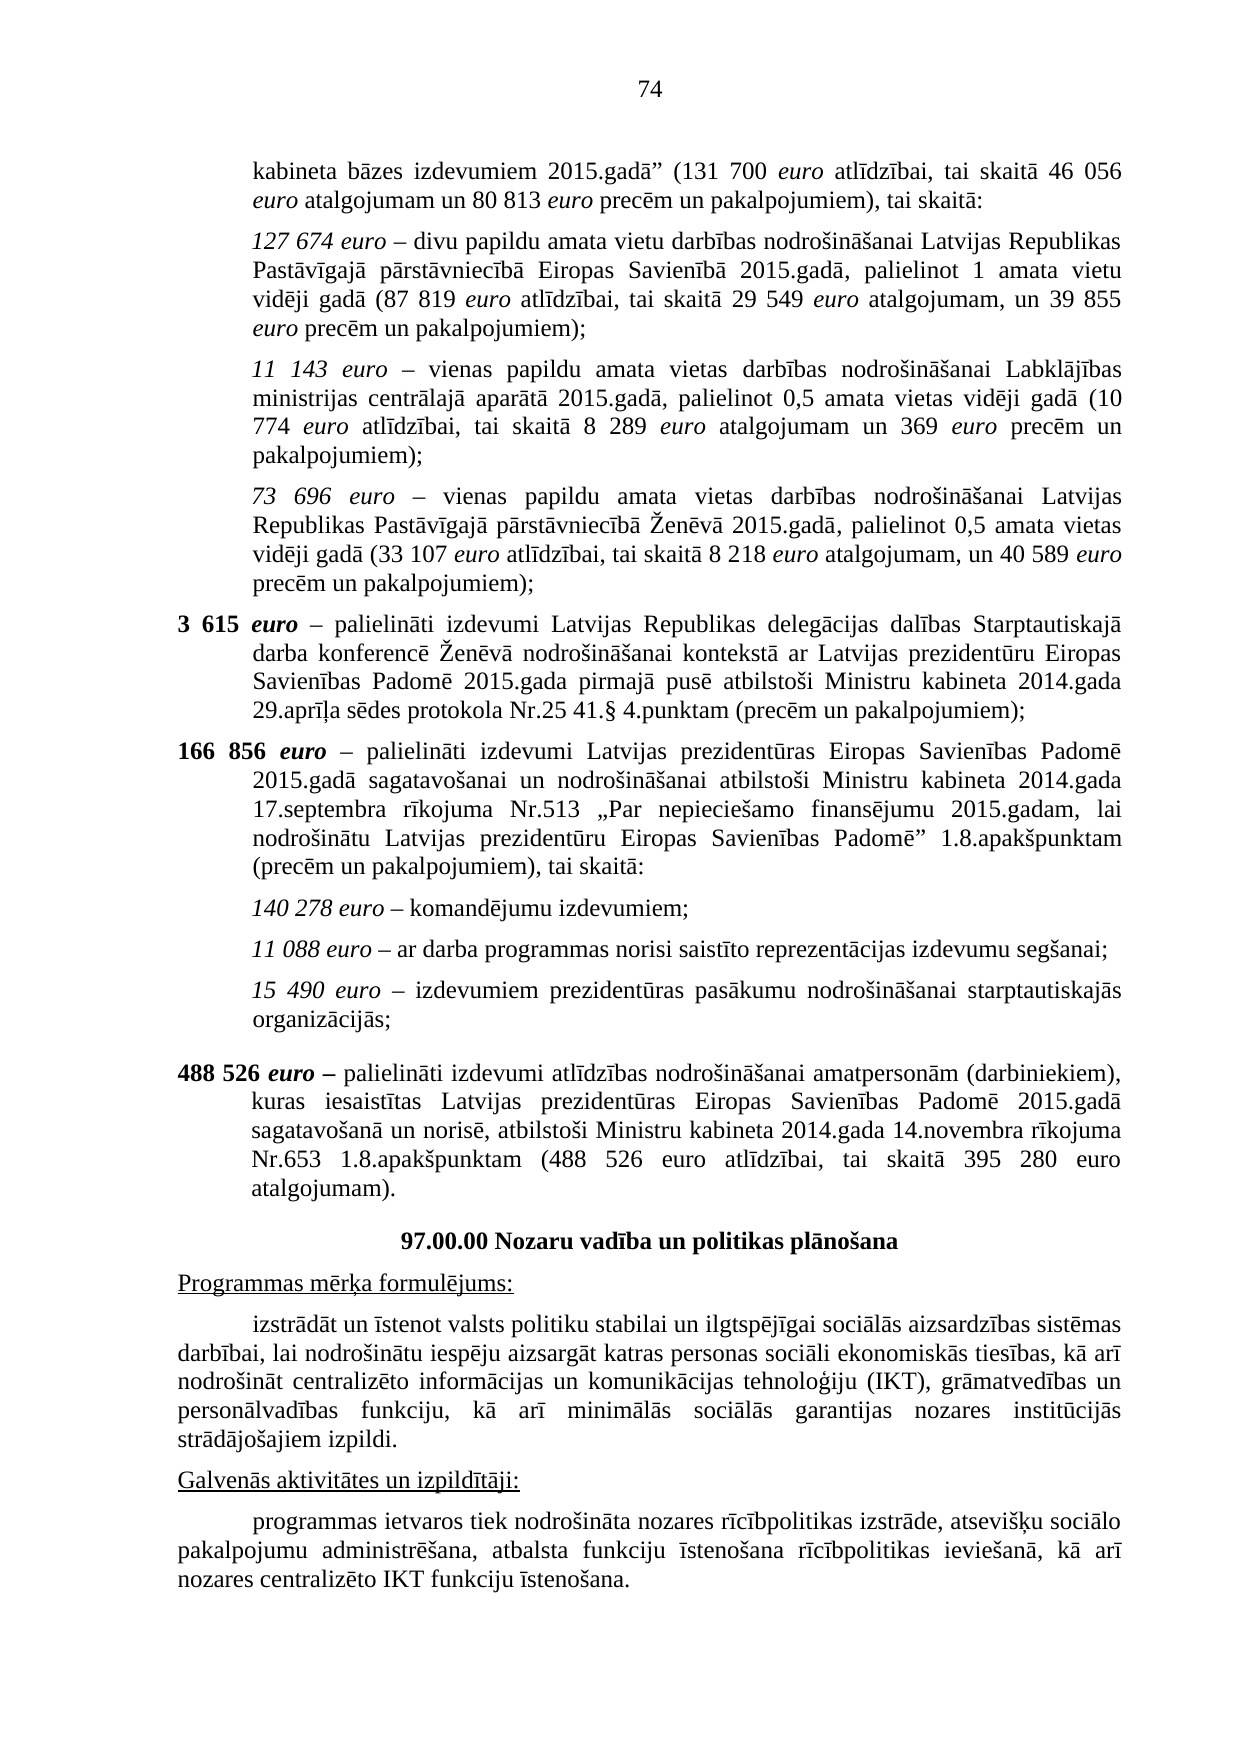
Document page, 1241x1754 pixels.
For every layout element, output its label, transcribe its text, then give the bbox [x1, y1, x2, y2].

text 166 856 euro – palielināti izdevumi Latvijas prezidentūras Eiropas Savienības Padomē 2015.gadā sagatavošanai un nodrošināšanai atbilstoši Ministru kabineta 2014.gada 17.septembra rīkojuma Nr.513 „Par nepieciešamo finansējumu 2015.gadam, lai nodrošinātu Latvijas prezidentūru Eiropas Savienības Padomē” 1.8.apakšpunktam (precēm un pakalpojumiem), tai skaitā: [177, 736, 1122, 880]
text 11 143 euro – vienas papildu amata vietas darbības nodrošināšanai Labklājības ministrijas centrālajā aparātā 2015.gadā, palielinot 0,5 amata vietas vidēji gadā (10 774 euro atlīdzībai, tai skaitā 8 289 euro atalgojumam un 369 euro precēm un pakalpojumiem); [251, 354, 1122, 469]
text 140 278 euro – komandējumu izdevumiem; [251, 893, 1122, 921]
text Programmas mērķa formulējums: [177, 1268, 1122, 1296]
text 97.00.00 Nozaru vadība un politikas plānošana [177, 1226, 1122, 1255]
text 127 674 euro – divu papildu amata vietu darbības nodrošināšanai Latvijas Republikas Pastāvīgajā pārstāvniecībā Eiropas Savienībā 2015.gadā, palielinot 1 amata vietu vidēji gadā (87 819 euro atlīdzībai, tai skaitā 29 549 euro atalgojumam, un 39 855 euro precēm un pakalpojumiem); [251, 226, 1122, 341]
text 11 088 euro – ar darba programmas norisi saistīto reprezentācijas izdevumu segšanai; [251, 934, 1122, 963]
text 73 696 euro – vienas papildu amata vietas darbības nodrošināšanai Latvijas Republikas Pastāvīgajā pārstāvniecībā Ženēvā 2015.gadā, palielinot 0,5 amata vietas vidēji gadā (33 107 euro atlīdzībai, tai skaitā 8 218 euro atalgojumam, un 40 589 euro precēm un pakalpojumiem); [251, 481, 1122, 596]
text programmas ietvaros tiek nodrošināta nozares rīcībpolitikas izstrāde, atsevišķu sociālo pakalpojumu administrēšana, atbalsta funkciju īstenošana rīcībpolitikas ieviešanā, kā arī nozares centralizēto IKT funkciju īstenošana. [177, 1506, 1122, 1593]
text 15 490 euro – izdevumiem prezidentūras pasākumu nodrošināšanai starptautiskajās organizācijās; [251, 975, 1122, 1033]
text 488 526 euro – palielināti izdevumi atlīdzības nodrošināšanai amatpersonām (darbiniekiem), kuras iesaistītas Latvijas prezidentūras Eiropas Savienības Padomē 2015.gadā sagatavošanā un norisē, atbilstoši Ministru kabineta 2014.gada 14.novembra rīkojuma Nr.653 1.8.apakšpunktam (488 526 euro atlīdzībai, tai skaitā 395 280 euro atalgojumam). [177, 1058, 1122, 1201]
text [177, 156, 1122, 214]
text 3 615 euro – palielināti izdevumi Latvijas Republikas delegācijas dalības Starptautiskajā darba konferencē Ženēvā nodrošināšanai kontekstā ar Latvijas prezidentūru Eiropas Savienības Padomē 2015.gada pirmajā pusē atbilstoši Ministru kabineta 2014.gada 29.aprīļa sēdes protokola Nr.25 41.§ 4.punktam (precēm un pakalpojumiem); [177, 609, 1122, 724]
text Galvenās aktivitātes un izpildītāji: [177, 1465, 1122, 1494]
text izstrādāt un īstenot valsts politiku stabilai un ilgtspējīgai sociālās aizsardzības sistēmas darbībai, lai nodrošinātu iespēju aizsargāt katras personas sociāli ekonomiskās tiesības, kā arī nodrošināt centralizēto informācijas un komunikācijas tehnoloģiju (IKT), grāmatvedības un personālvadības funkciju, kā arī minimālās sociālās garantijas nozares institūcijās strādājošajiem izpildi. [177, 1309, 1122, 1453]
